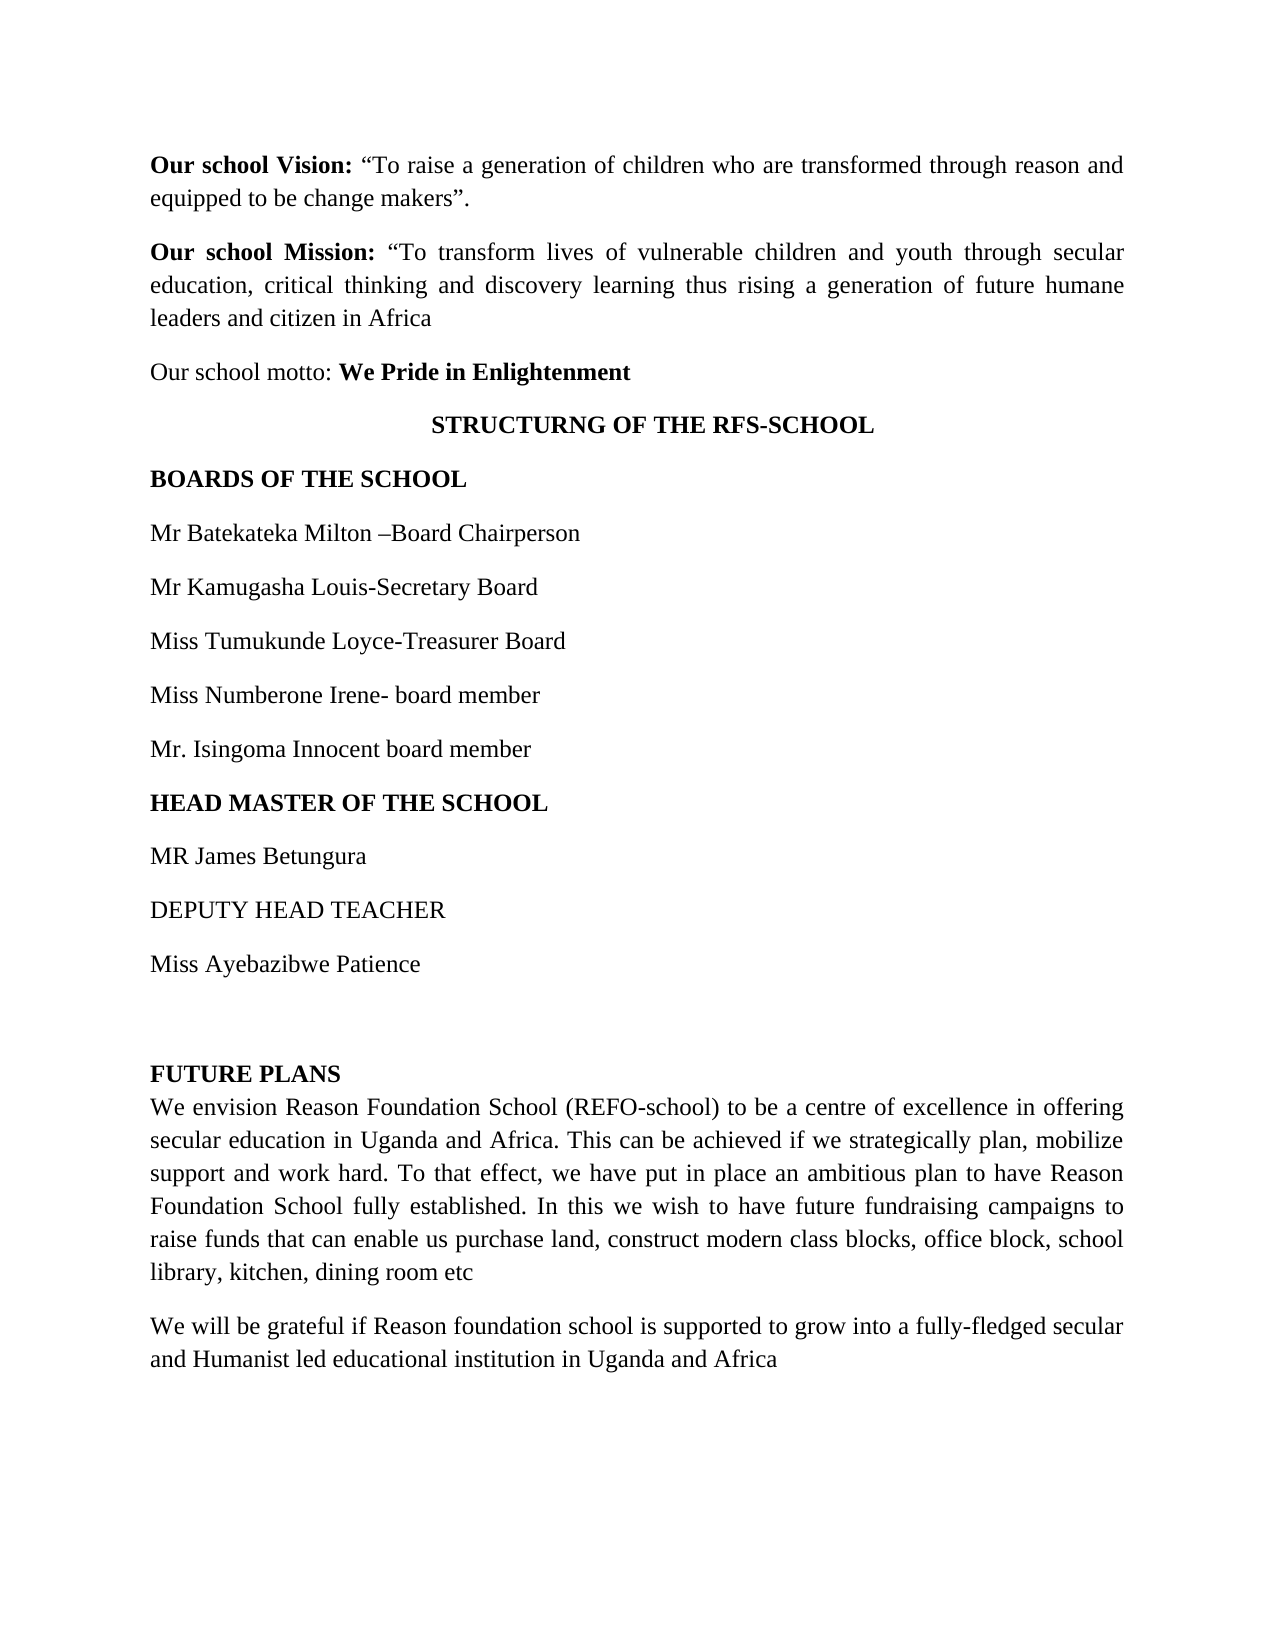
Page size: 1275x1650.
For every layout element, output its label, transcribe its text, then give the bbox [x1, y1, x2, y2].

text HEAD MASTER OF THE SCHOOL [150, 788, 1125, 816]
text MR James Betungura [150, 841, 1125, 870]
text Our school motto: We Pride in Enlightenment [150, 357, 1125, 386]
text Our school Vision: “To raise a generation of children who are transformed through reason and equipped to be change makers”. [150, 150, 1125, 212]
text Miss Tumukunde Loyce-Treasurer Board [150, 626, 1125, 655]
text We will be grateful if Reason foundation school is supported to grow into a fully-fledged secular and Humanist led educational institution in Uganda and Africa [150, 1311, 1125, 1373]
text Miss Ayebazibwe Patience [150, 949, 1125, 978]
text DEPUTY HEAD TEACHER [150, 895, 1125, 924]
text Mr. Isingoma Innocent board member [150, 734, 1125, 762]
text Our school Mission: “To transform lives of vulnerable children and youth through secular education, critical thinking and discovery learning thus rising a generation of future humane leaders and citizen in Africa [150, 237, 1125, 332]
text BOARDS OF THE SCHOOL [150, 464, 1125, 493]
text Miss Numberone Irene- board member [150, 680, 1125, 709]
text Mr Batekateka Milton –Board Chairperson [150, 518, 1125, 547]
text Mr Kamugasha Louis-Secretary Board [150, 572, 1125, 601]
text FUTURE PLANS [150, 1059, 1125, 1088]
text We envision Reason Foundation School (REFO-school) to be a centre of excellence in offering secular education in Uganda and Africa. This can be achieved if we strategically plan, mobilize support and work hard. To that effect, we have put in place an ambitious plan to have Reason Foundation School fully established. In this we wish to have future fundraising campaigns to raise funds that can enable us purchase land, construct modern class blocks, office block, school library, kitchen, dining room etc [150, 1092, 1125, 1286]
text STRUCTURNG OF THE RFS-SCHOOL [150, 411, 1125, 439]
